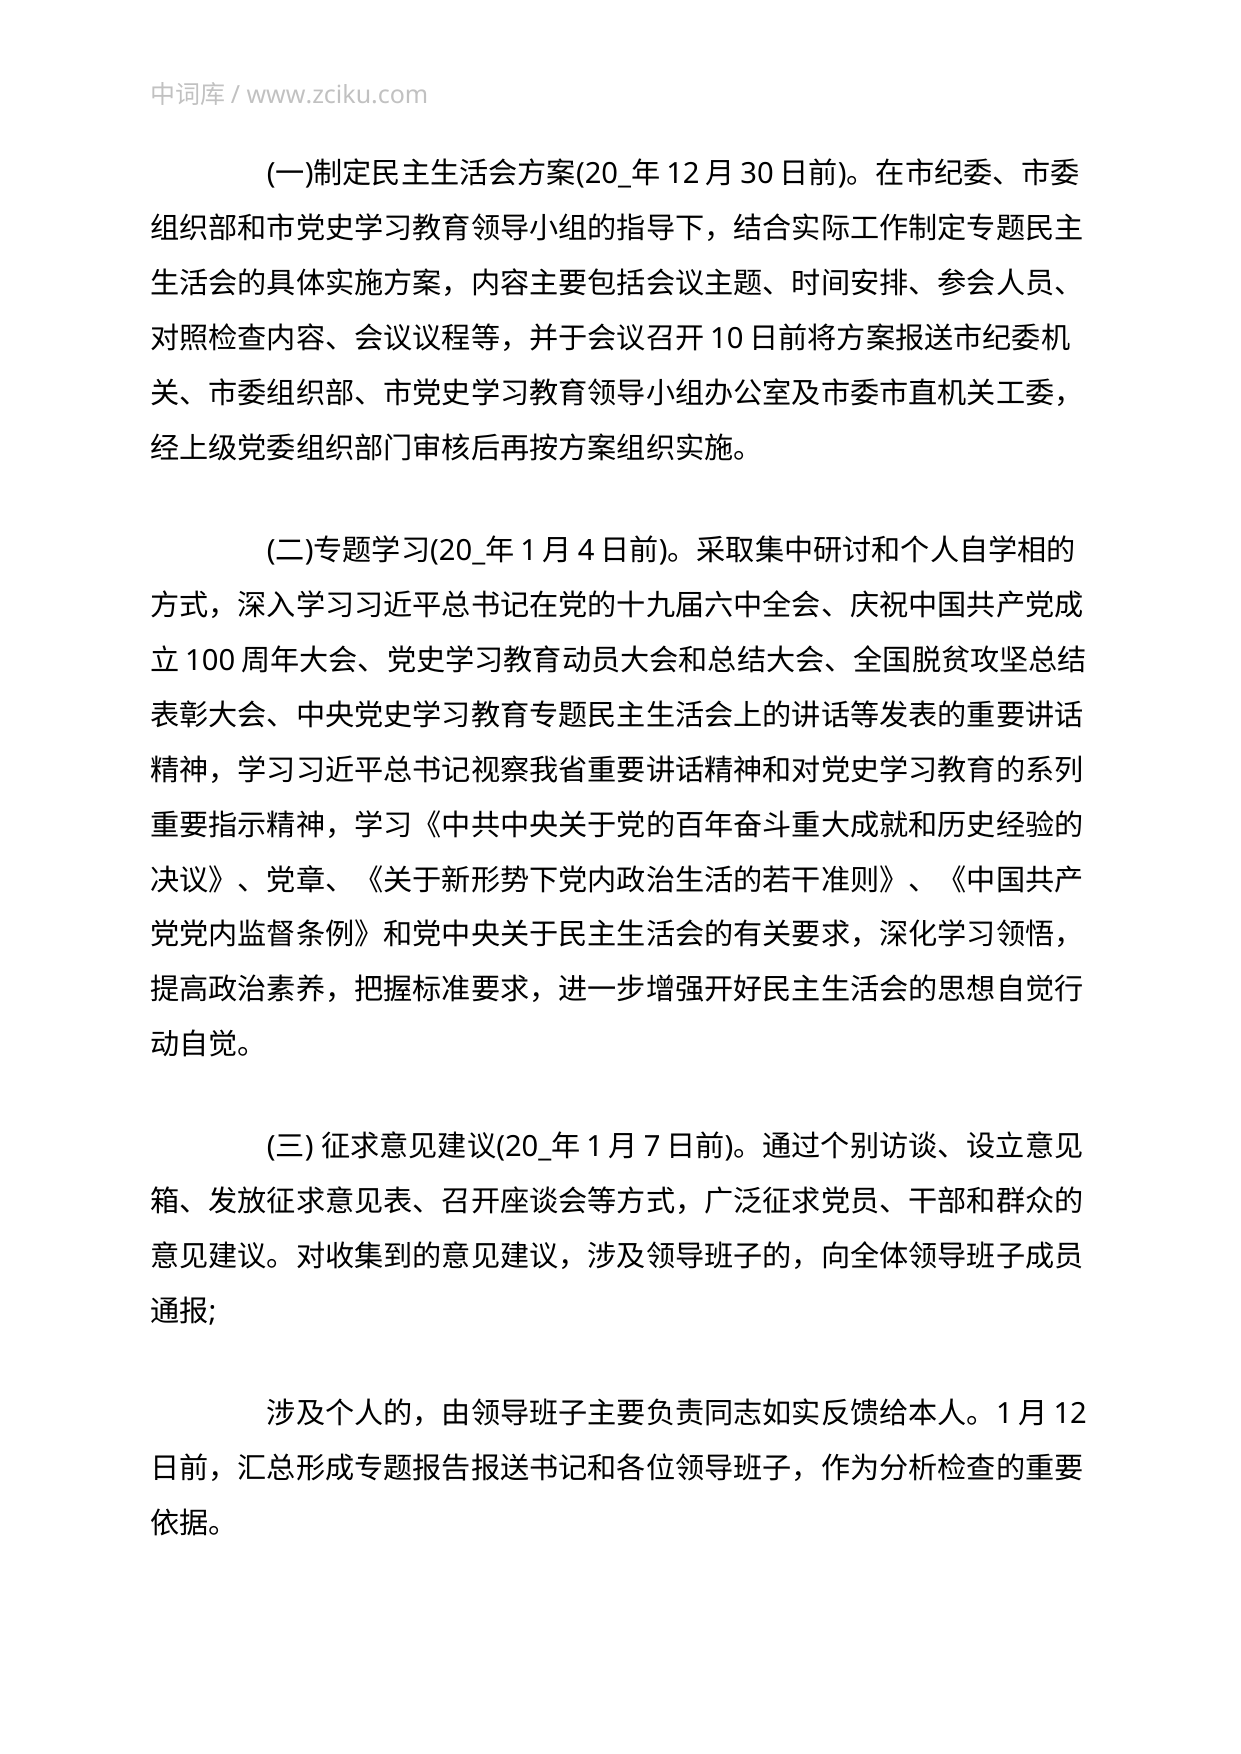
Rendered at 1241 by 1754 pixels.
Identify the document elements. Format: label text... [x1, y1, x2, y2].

text (一)制定民主生活会方案(20_年12月30日前)。在市纪委、市委组织部和市党史学习教育领导小组的指导下，结合实际工作制定专题民主生活会的具体实施方案，内容主要包括会议主题、时间安排、参会人员、对照检查内容、会议议程等，并于会议召开10日前将方案报送市纪委机关、市委组织部、市党史学习教育领导小组办公室及市委市直机关工委，经上级党委组织部门审核后再按方案组织实施。 [150, 150, 1090, 467]
text (二)专题学习(20_年1月4日前)。采取集中研讨和个人自学相的方式，深入学习习近平总书记在党的十九届六中全会、庆祝中国共产党成立100周年大会、党史学习教育动员大会和总结大会、全国脱贫攻坚总结表彰大会、中央党史学习教育专题民主生活会上的讲话等发表的重要讲话精神，学习习近平总书记视察我省重要讲话精神和对党史学习教育的系列重要指示精神，学习《中共中央关于党的百年奋斗重大成就和历史经验的决议》、党章、《关于新形势下党内政治生活的若干准则》、《中国共产党党内监督条例》和党中央关于民主生活会的有关要求，深化学习领悟，提高政治素养，把握标准要求，进一步增强开好民主生活会的思想自觉行动自觉。 [150, 526, 1090, 1063]
text (三) 征求意见建议(20_年1月7日前)。通过个别访谈、设立意见箱、发放征求意见表、召开座谈会等方式，广泛征求党员、干部和群众的意见建议。对收集到的意见建议，涉及领导班子的，向全体领导班子成员通报; [150, 1122, 1090, 1330]
text 涉及个人的，由领导班子主要负责同志如实反馈给本人。1月12日前，汇总形成专题报告报送书记和各位领导班子，作为分析检查的重要依据。 [150, 1389, 1090, 1541]
